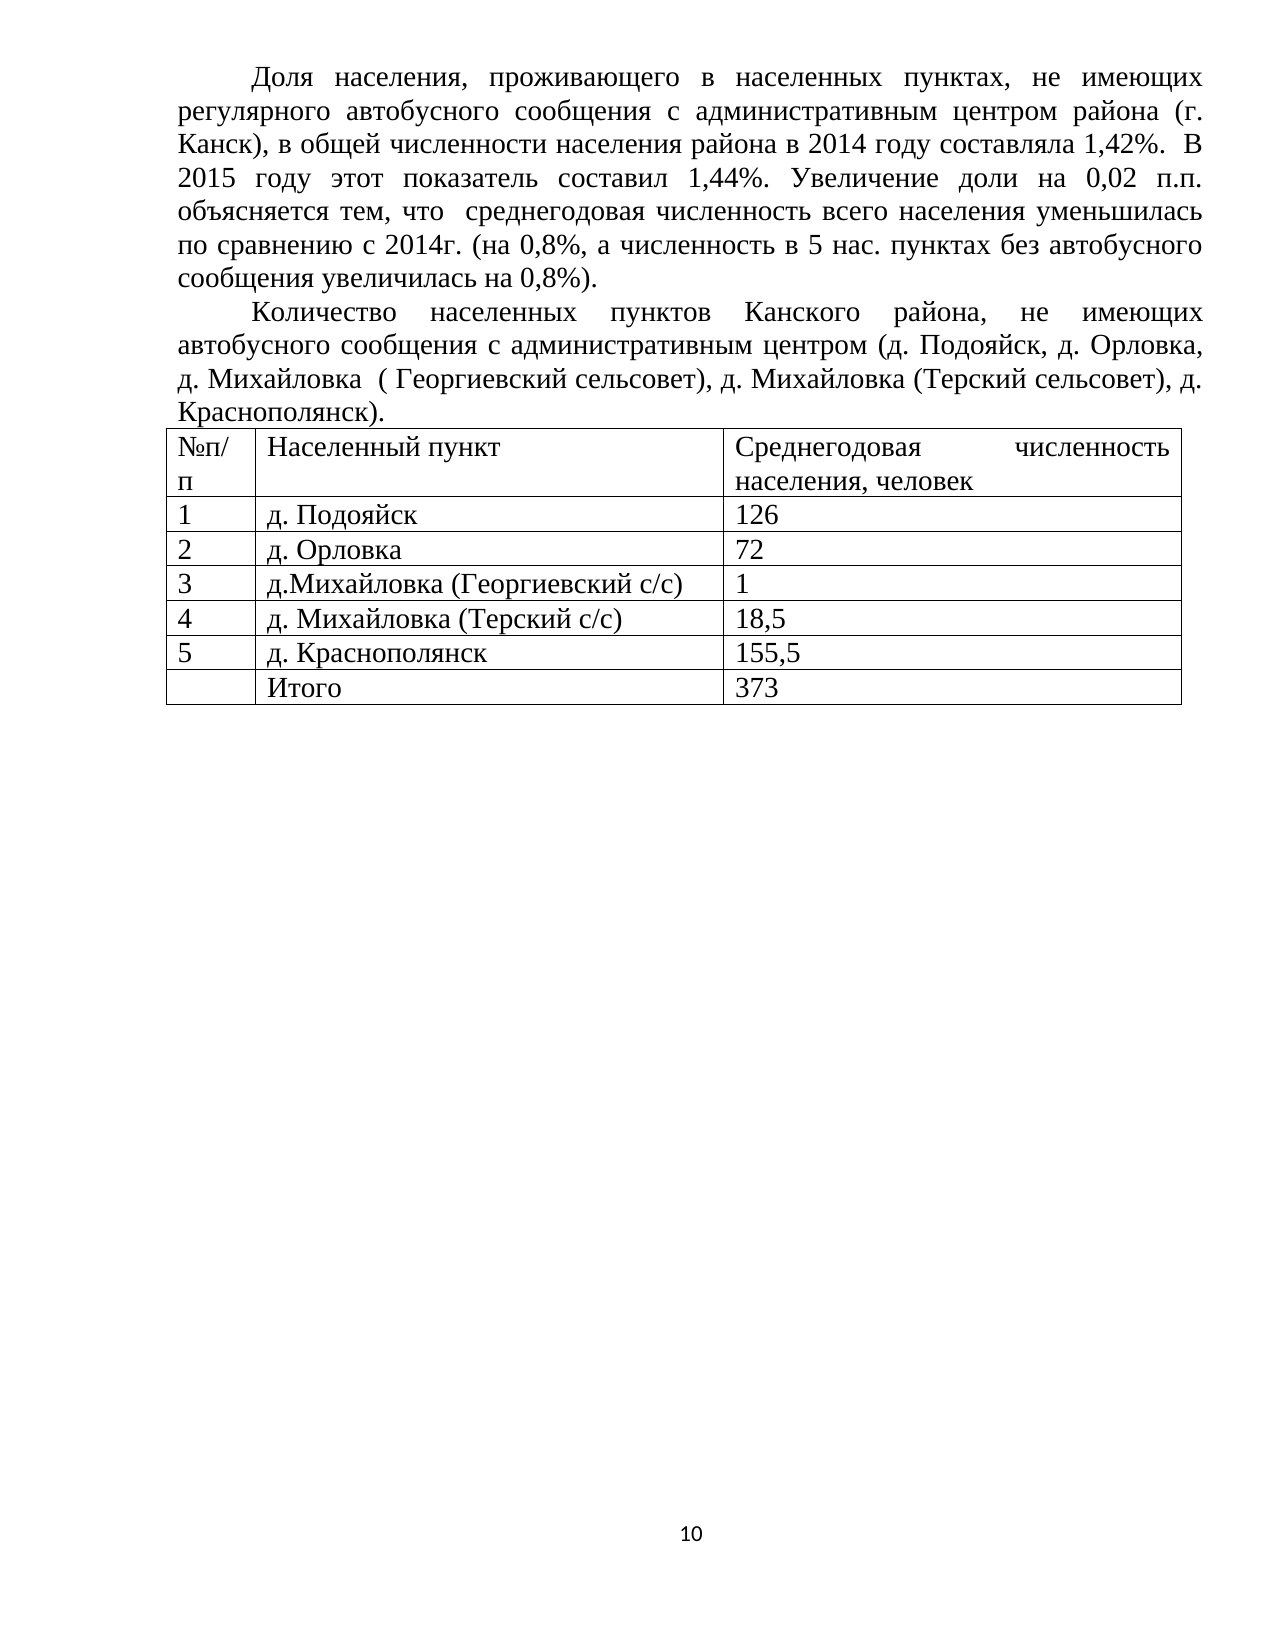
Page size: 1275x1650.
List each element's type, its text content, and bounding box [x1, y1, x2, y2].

table_cell д. Орловка [256, 532, 723, 565]
table_cell 4 [167, 601, 255, 634]
table_cell Итого [256, 670, 723, 704]
table_cell д.Михайловка (Георгиевский с/с) [256, 566, 723, 600]
table_cell 1 [724, 566, 1181, 600]
table_header Населенный пункт [256, 429, 723, 496]
table_cell 373 [724, 670, 1181, 704]
table_cell 2 [167, 532, 255, 565]
table_header Среднегодовая численность населения, человек [724, 429, 1181, 496]
table_cell 5 [167, 636, 255, 669]
table_cell д. Михайловка (Терский с/с) [256, 601, 723, 634]
table_cell 72 [724, 532, 1181, 565]
table_cell 126 [724, 497, 1181, 531]
table_cell д. Краснополянск [256, 636, 723, 669]
table_cell 155,5 [724, 636, 1181, 669]
table_cell 18,5 [724, 601, 1181, 634]
table_cell [167, 670, 255, 704]
table_header №п/п [167, 429, 255, 496]
text Количество населенных пунктов Канского района, не имеющих автобусного сообщения с административным центром (д. Подояйск, д. Орловка, д. Михайловка ( Георгиевский сельсовет), д. Михайловка (Терский сельсовет), д. Краснополянск). [177, 294, 1204, 428]
text Доля населения, проживающего в населенных пунктах, не имеющих регулярного автобусного сообщения с административным центром района (г. Канск), в общей численности населения района в 2014 году составляла 1,42%. В 2015 году этот показатель составил 1,44%. Увеличение доли на 0,02 п.п. объясняется тем, что среднегодовая численность всего населения уменьшилась по сравнению с 2014г. (на 0,8%, а численность в 5 нас. пунктах без автобусного сообщения увеличилась на 0,8%). [177, 59, 1204, 294]
table_cell 3 [167, 566, 255, 600]
table_cell 1 [167, 497, 255, 531]
table_cell д. Подояйск [256, 497, 723, 531]
